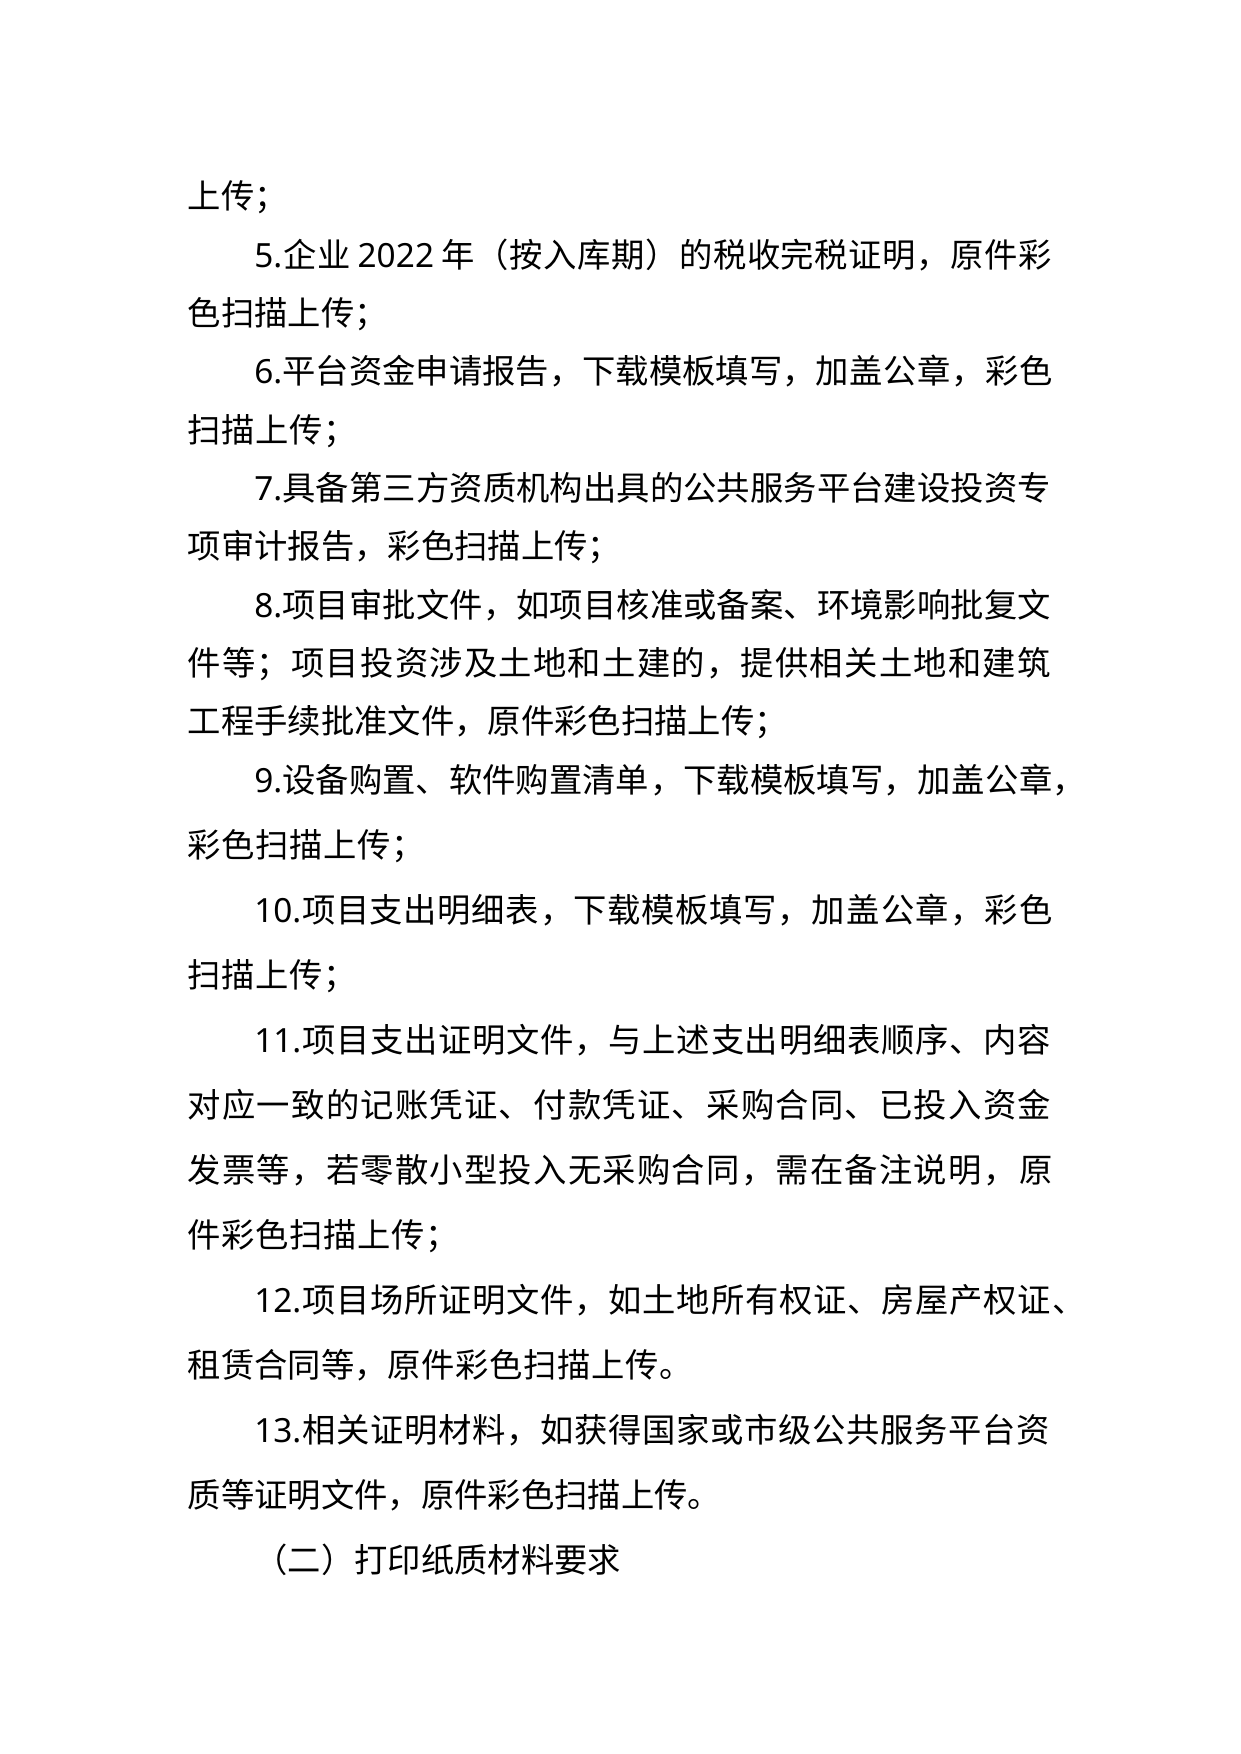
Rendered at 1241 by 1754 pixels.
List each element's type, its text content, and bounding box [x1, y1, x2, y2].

text 7.具备第三方资质机构出具的公共服务平台建设投资专项审计报告，彩色扫描上传； [187, 454, 1053, 570]
text 8.项目审批文件，如项目核准或备案、环境影响批复文件等；项目投资涉及土地和土建的，提供相关土地和建筑工程手续批准文件，原件彩色扫描上传； [187, 570, 1053, 745]
text 12.项目场所证明文件，如土地所有权证、房屋产权证、租赁合同等，原件彩色扫描上传。 [187, 1265, 1053, 1395]
text 13.相关证明材料，如获得国家或市级公共服务平台资质等证明文件，原件彩色扫描上传。 [187, 1395, 1053, 1525]
text 5.企业2022年（按入库期）的税收完税证明，原件彩色扫描上传； [187, 220, 1053, 337]
text 9.设备购置、软件购置清单，下载模板填写，加盖公章，彩色扫描上传； [187, 745, 1053, 875]
text 10.项目支出明细表，下载模板填写，加盖公章，彩色扫描上传； [187, 875, 1053, 1005]
text 11.项目支出证明文件，与上述支出明细表顺序、内容对应一致的记账凭证、付款凭证、采购合同、已投入资金发票等，若零散小型投入无采购合同，需在备注说明，原件彩色扫描上传； [187, 1005, 1053, 1265]
text 6.平台资金申请报告，下载模板填写，加盖公章，彩色扫描上传； [187, 337, 1053, 454]
text （二）打印纸质材料要求 [187, 1525, 1053, 1590]
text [187, 162, 1053, 220]
